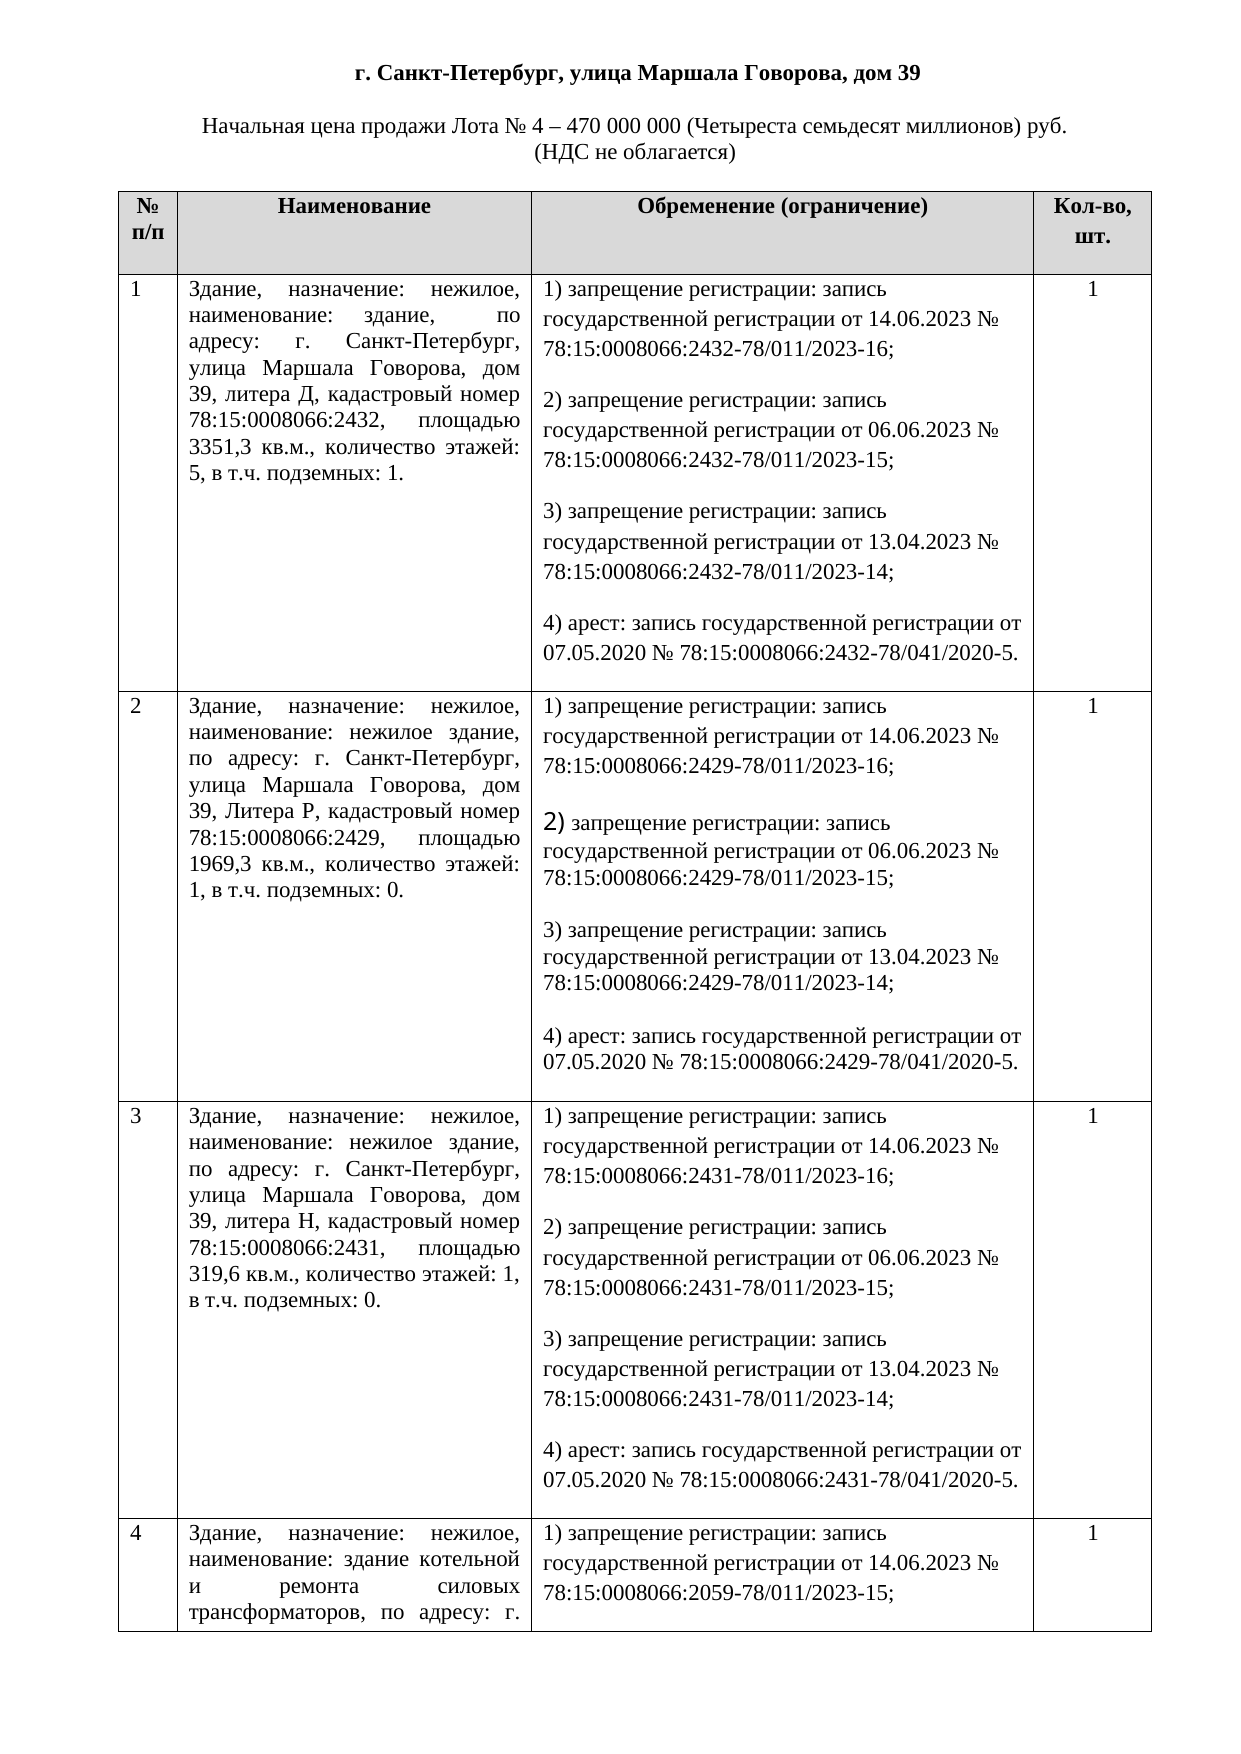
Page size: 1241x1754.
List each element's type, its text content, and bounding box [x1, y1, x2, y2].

table_cell 1) запрещение регистрации: запись государственной регистрации от 14.06.2023 № 78:15:0008066:2432-78/011/2023-16; 2) запрещение регистрации: запись государственной регистрации от 06.06.2023 № 78:15:0008066:2432-78/011/2023-15; 3) запрещение регистрации: запись государственной регистрации от 13.04.2023 № 78:15:0008066:2432-78/011/2023-14; 4) арест: запись государственной регистрации от 07.05.2020 № 78:15:0008066:2432-78/041/2020-5. [532, 275, 1033, 691]
table_cell 1 [1034, 1102, 1151, 1518]
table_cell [532, 1519, 1033, 1631]
table_cell 3 [119, 1102, 177, 1518]
table_cell 2 [119, 692, 177, 1101]
table_cell 1 [1034, 1519, 1151, 1631]
table_cell 1) запрещение регистрации: запись государственной регистрации от 14.06.2023 № 78:15:0008066:2431-78/011/2023-16; 2) запрещение регистрации: запись государственной регистрации от 06.06.2023 № 78:15:0008066:2431-78/011/2023-15; 3) запрещение регистрации: запись государственной регистрации от 13.04.2023 № 78:15:0008066:2431-78/011/2023-14; 4) арест: запись государственной регистрации от 07.05.2020 № 78:15:0008066:2431-78/041/2020-5. [532, 1102, 1033, 1518]
table_header Наименование [178, 192, 531, 274]
table_cell Здание, назначение: нежилое, наименование: нежилое здание, по адресу: г. Санкт-Петербург, улица Маршала Говорова, дом 39, литера Н, кадастровый номер 78:15:0008066:2431, площадью 319,6 кв.м., количество этажей: 1, в т.ч. подземных: 0. [178, 1102, 531, 1518]
table_header Обременение (ограничение) [532, 192, 1033, 274]
table_header № п/п [119, 192, 177, 274]
text (НДС не облагается) [118, 138, 1152, 164]
text г. Санкт-Петербург, улица Маршала Говорова, дом 39 [118, 59, 1152, 86]
text Начальная цена продажи Лота № 4 – 470 000 000 (Четыреста семьдесят миллионов) руб. [118, 112, 1152, 138]
table_header Кол-во, шт. [1034, 192, 1151, 274]
table_cell 1 [1034, 275, 1151, 691]
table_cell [178, 1519, 531, 1631]
table_cell 4 [119, 1519, 177, 1631]
table_cell 1 [119, 275, 177, 691]
table_cell Здание, назначение: нежилое, наименование: нежилое здание, по адресу: г. Санкт-Петербург, улица Маршала Говорова, дом 39, Литера Р, кадастровый номер 78:15:0008066:2429, площадью 1969,3 кв.м., количество этажей: 1, в т.ч. подземных: 0. [178, 692, 531, 1101]
table_cell 1) запрещение регистрации: запись государственной регистрации от 14.06.2023 № 78:15:0008066:2429-78/011/2023-16; 2) запрещение регистрации: запись государственной регистрации от 06.06.2023 № 78:15:0008066:2429-78/011/2023-15; 3) запрещение регистрации: запись государственной регистрации от 13.04.2023 № 78:15:0008066:2429-78/011/2023-14; 4) арест: запись государственной регистрации от 07.05.2020 № 78:15:0008066:2429-78/041/2020-5. [532, 692, 1033, 1101]
table_cell Здание, назначение: нежилое, наименование: здание, по адресу: г. Санкт-Петербург, улица Маршала Говорова, дом 39, литера Д, кадастровый номер 78:15:0008066:2432, площадью 3351,3 кв.м., количество этажей: 5, в т.ч. подземных: 1. [178, 275, 531, 691]
table_cell 1 [1034, 692, 1151, 1101]
